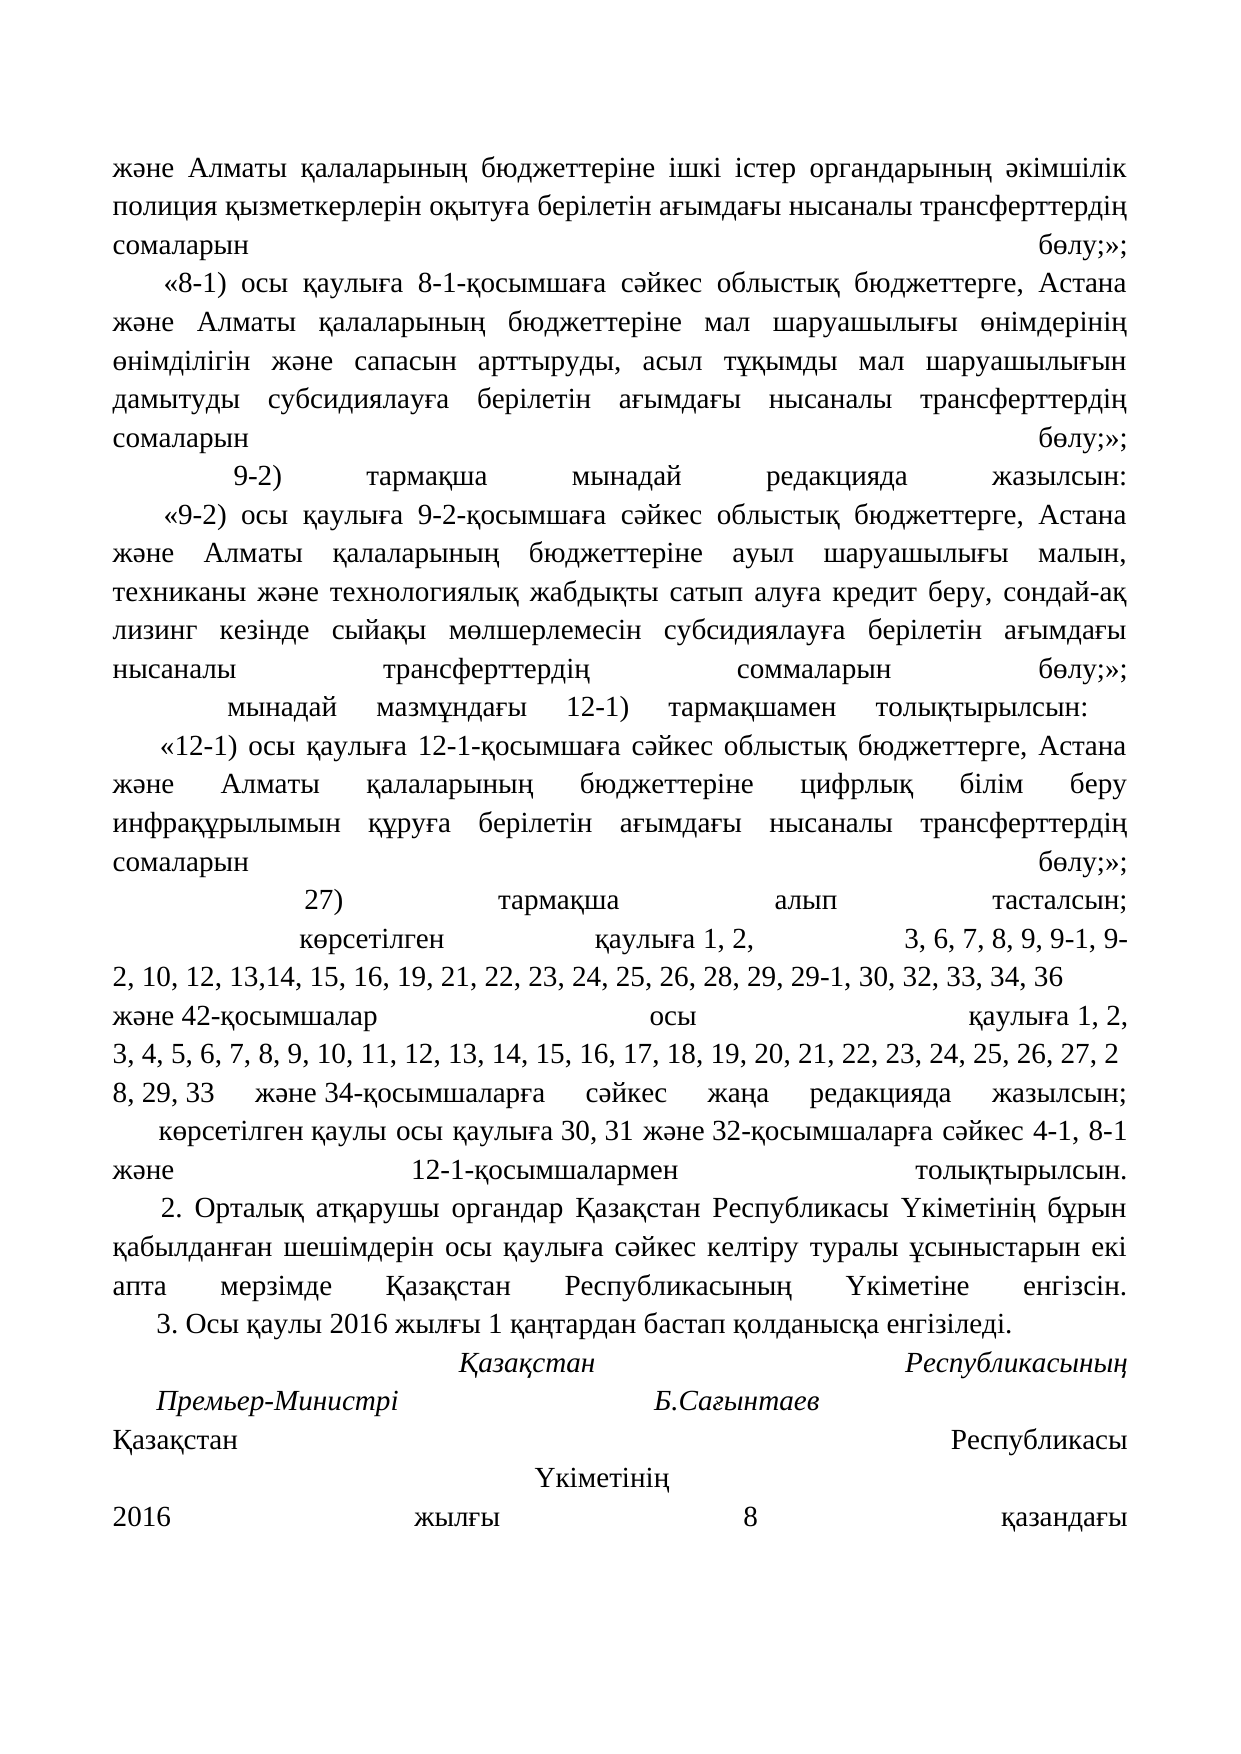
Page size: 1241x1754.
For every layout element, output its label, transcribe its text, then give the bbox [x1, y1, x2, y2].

text Қазақстан Республикасының Премьер-Министрі Б.Сағынтаев [112, 1345, 1128, 1417]
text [112, 150, 1128, 1340]
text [112, 1422, 1128, 1532]
